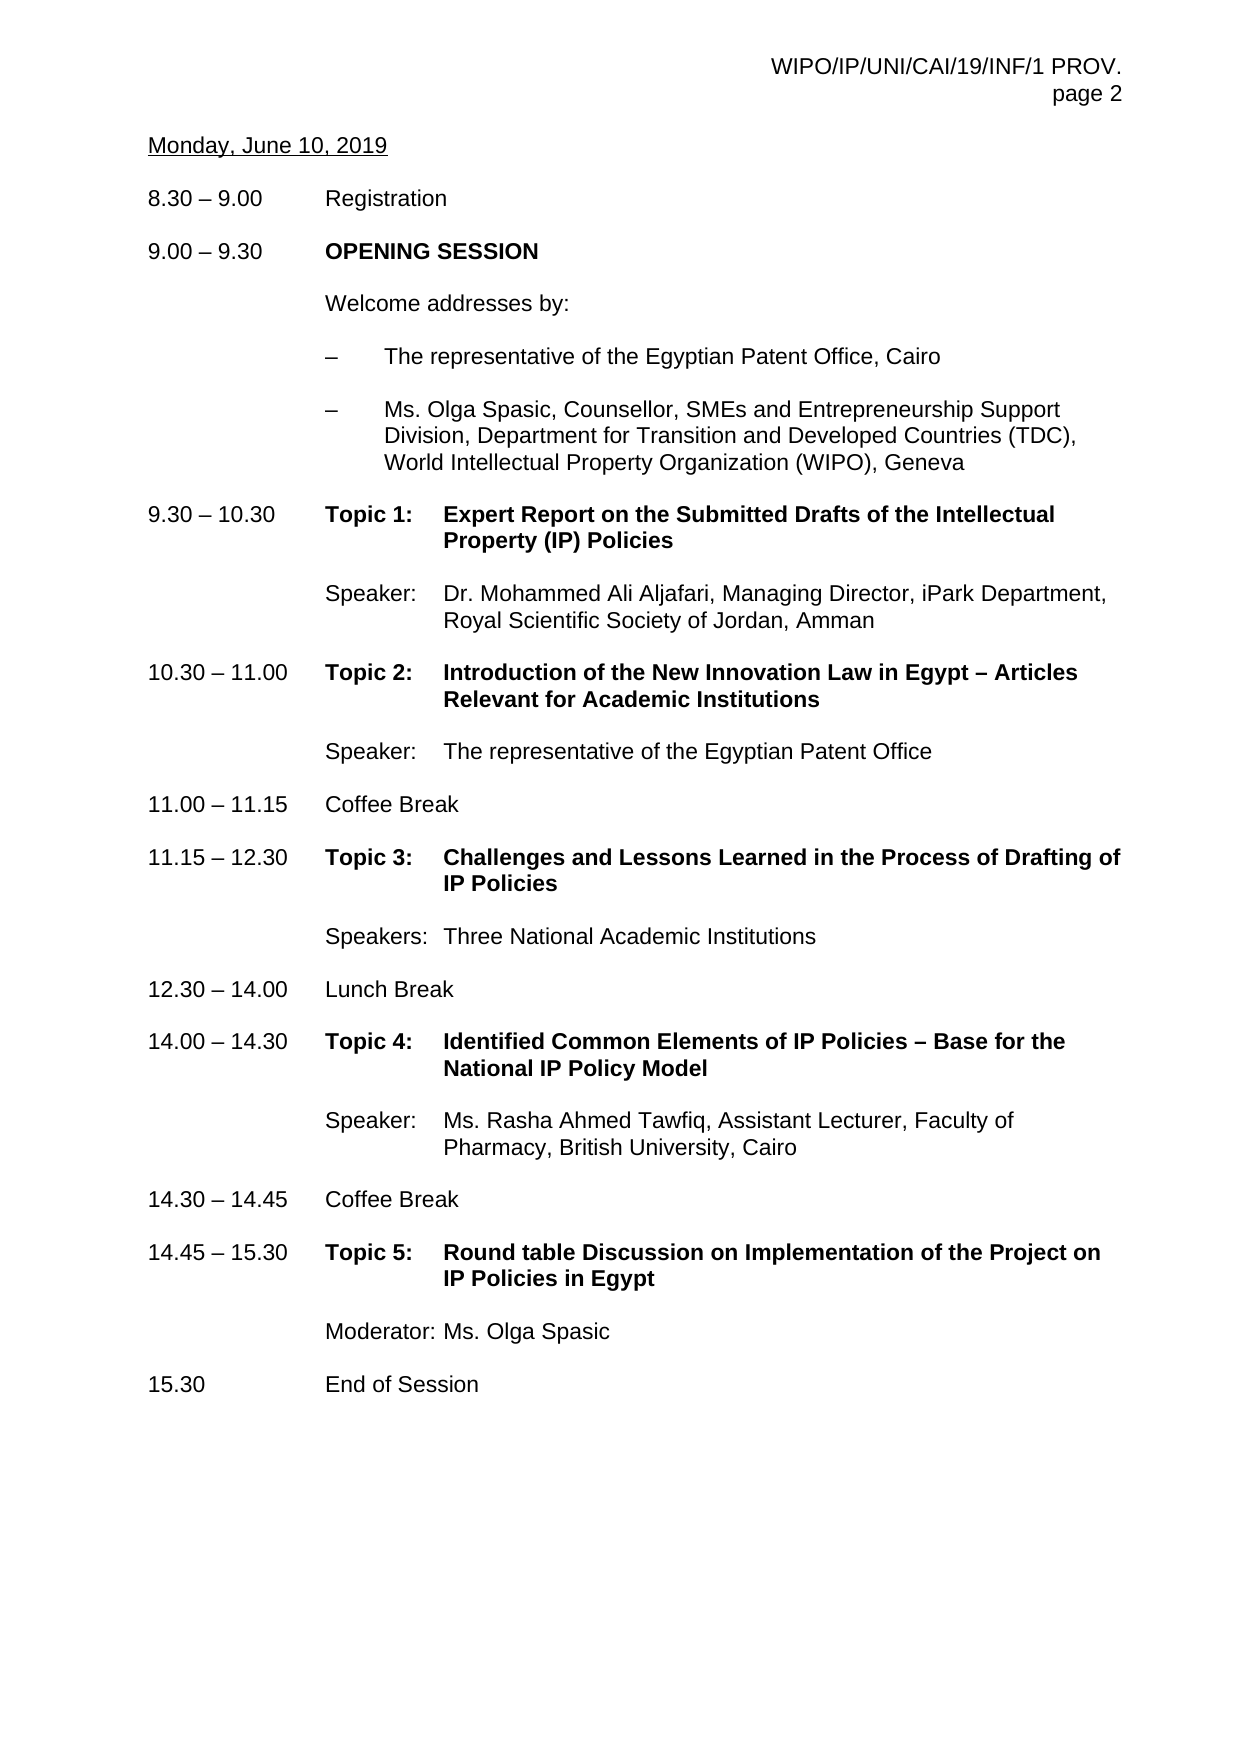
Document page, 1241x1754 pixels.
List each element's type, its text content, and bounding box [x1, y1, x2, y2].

text Speaker: The representative of the Egyptian Patent Office [148, 738, 1122, 765]
text 12.30 – 14.00 Lunch Break [148, 976, 1122, 1002]
text 8.30 – 9.00 Registration [148, 185, 1122, 211]
list Ms. Olga Spasic, Counsellor, SMEs and Entrepreneurship Support Division, Department for Transition and Developed Countries (TDC), World Intellectual Property Organization (WIPO), Geneva [325, 396, 1122, 475]
text 10.30 – 11.00 Topic 2: Introduction of the New Innovation Law in Egypt – Articles Relevant for Academic Institutions [148, 659, 1122, 712]
text 11.15 – 12.30 Topic 3: Challenges and Lessons Learned in the Process of Drafting of IP Policies [148, 844, 1122, 896]
text Monday, June 10, 2019 [148, 132, 1122, 158]
text Moderator: Ms. Olga Spasic [148, 1318, 1122, 1344]
text 14.45 – 15.30 Topic 5: Round table Discussion on Implementation of the Project on IP Policies in Egypt [148, 1239, 1122, 1292]
text 9.00 – 9.30 OPENING SESSION [148, 238, 1122, 264]
text Speaker: Dr. Mohammed Ali Aljafari, Managing Director, iPark Department, Royal Scientific Society of Jordan, Amman [148, 580, 1122, 633]
text Speakers: Three National Academic Institutions [148, 923, 1122, 949]
text 15.30 End of Session [148, 1371, 1122, 1397]
text 9.30 – 10.30 Topic 1: Expert Report on the Submitted Drafts of the Intellectual Property (IP) Policies [148, 501, 1122, 554]
text 14.30 – 14.45 Coffee Break [148, 1186, 1122, 1213]
list The representative of the Egyptian Patent Office, Cairo [325, 343, 1122, 369]
text 14.00 – 14.30 Topic 4: Identified Common Elements of IP Policies – Base for the National IP Policy Model [148, 1028, 1122, 1081]
text Speaker: Ms. Rasha Ahmed Tawfiq, Assistant Lecturer, Faculty of Pharmacy, British University, Cairo [148, 1107, 1122, 1160]
text 11.00 – 11.15 Coffee Break [148, 791, 1122, 817]
text Welcome addresses by: [148, 290, 1122, 317]
